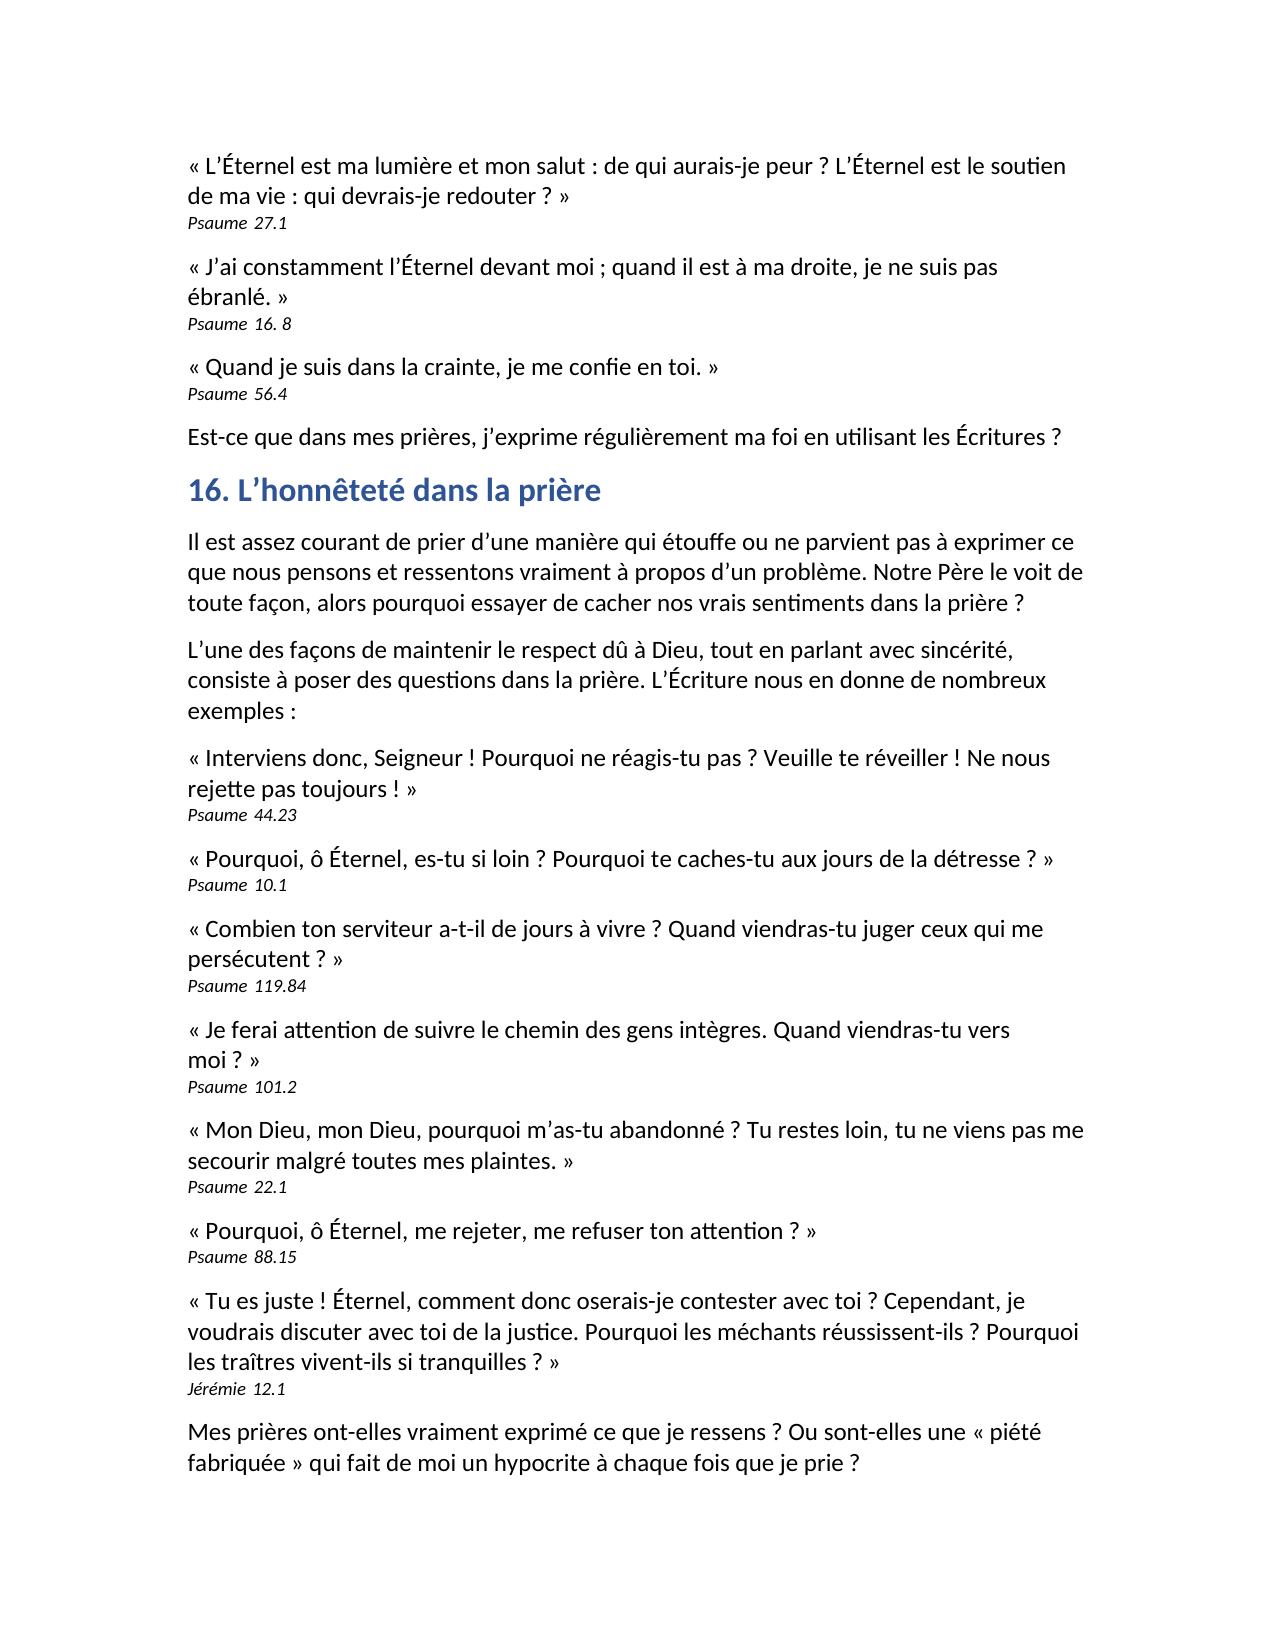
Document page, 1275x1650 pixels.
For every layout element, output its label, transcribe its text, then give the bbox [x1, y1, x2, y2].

text « Tu es juste ! Éternel, comment donc oserais-je contester avec toi ? Cependant, je voudrais discuter avec toi de la justice. Pourquoi les méchants réussissent-ils ? Pourquoi les traîtres vivent-ils si tranquilles ? » Jérémie 12.1 [187, 1285, 1087, 1399]
text « L’Éternel est ma lumière et mon salut : de qui aurais-je peur ? L’Éternel est le soutien de ma vie : qui devrais-je redouter ? » Psaume 27.1 [187, 150, 1087, 234]
text Il est assez courant de prier d’une manière qui étouffe ou ne parvient pas à exprimer ce que nous pensons et ressentons vraiment à propos d’un problème. Notre Père le voit de toute façon, alors pourquoi essayer de cacher nos vrais sentiments dans la prière ? [187, 526, 1087, 617]
subtitle 16. L’honnêteté dans la prière [187, 468, 1087, 509]
text Mes prières ont-elles vraiment exprimé ce que je ressens ? Ou sont-elles une « piété fabriquée » qui fait de moi un hypocrite à chaque fois que je prie ? [187, 1416, 1087, 1477]
text Est-ce que dans mes prières, j’exprime régulièrement ma foi en utilisant les Écritures ? [187, 421, 1087, 452]
text « Interviens donc, Seigneur ! Pourquoi ne réagis-tu pas ? Veuille te réveiller ! Ne nous rejette pas toujours ! » Psaume 44.23 [187, 742, 1087, 826]
text « Pourquoi, ô Éternel, me rejeter, me refuser ton attention ? » Psaume 88.15 [187, 1215, 1087, 1268]
text « Quand je suis dans la crainte, je me confie en toi. » Psaume 56.4 [187, 351, 1087, 405]
text « Combien ton serviteur a-t-il de jours à vivre ? Quand viendras-tu juger ceux qui me persécutent ? » Psaume 119.84 [187, 913, 1087, 997]
text « Mon Dieu, mon Dieu, pourquoi m’as-tu abandonné ? Tu restes loin, tu ne viens pas me secourir malgré toutes mes plaintes. » Psaume 22.1 [187, 1114, 1087, 1198]
text « J’ai constamment l’Éternel devant moi ; quand il est à ma droite, je ne suis pas ébranlé. » Psaume 16. 8 [187, 251, 1087, 334]
text « Je ferai attention de suivre le chemin des gens intègres. Quand viendras-tu vers moi ? » Psaume 101.2 [187, 1014, 1087, 1098]
text « Pourquoi, ô Éternel, es-tu si loin ? Pourquoi te caches-tu aux jours de la détresse ? » Psaume 10.1 [187, 843, 1087, 896]
text L’une des façons de maintenir le respect dû à Dieu, tout en parlant avec sincérité, consiste à poser des questions dans la prière. L’Écriture nous en donne de nombreux exemples : [187, 634, 1087, 726]
